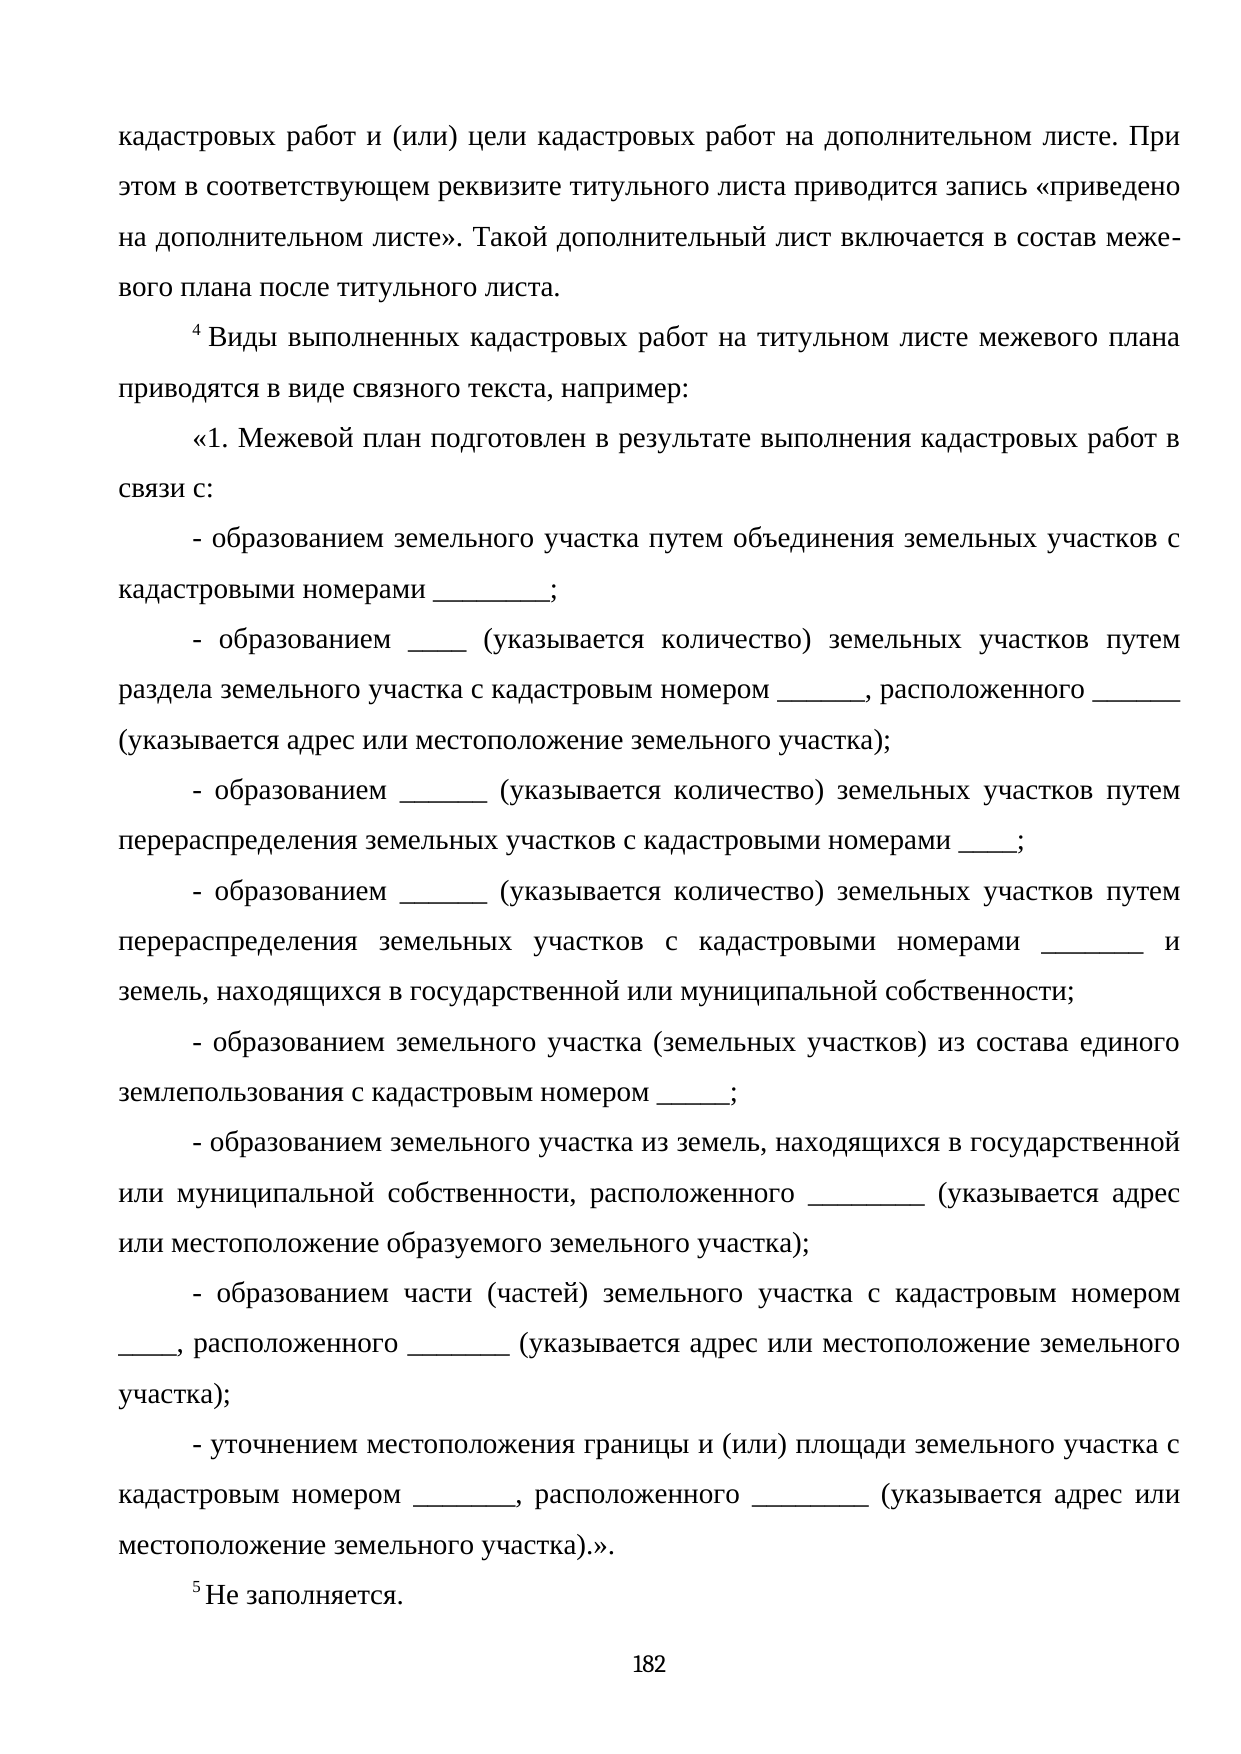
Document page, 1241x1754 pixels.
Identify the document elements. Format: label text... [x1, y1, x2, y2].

text «1. Межевой план подготовлен в результате выполнения кадастровых работ в связи с: [118, 420, 1181, 504]
text - образованием части (частей) земельного участка с кадастровым номером ____, расположенного _______ (указывается адрес или местоположение земельного участка); [118, 1275, 1181, 1409]
text - образованием ____ (указывается количество) земельных участков путем раздела земельного участка с кадастровым номером ______, расположенного ______ (указывается адрес или местоположение земельного участка); [118, 621, 1181, 755]
text - образованием ______ (указывается количество) земельных участков путем перераспределения земельных участков с кадастровыми номерами ____; [118, 772, 1181, 856]
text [118, 118, 1181, 303]
text 4 Виды выполненных кадастровых работ на титульном листе межевого плана приводятся в виде связного текста, например: [118, 319, 1181, 403]
text 5 Не заполняется. [118, 1577, 1181, 1611]
text - образованием земельного участка (земельных участков) из состава единого землепользования с кадастровым номером _____; [118, 1024, 1181, 1108]
text - образованием земельного участка из земель, находящихся в государственной или муниципальной собственности, расположенного ________ (указывается адрес или местоположение образуемого земельного участка); [118, 1124, 1181, 1258]
text - образованием земельного участка путем объединения земельных участков с кадастровыми номерами ________; [118, 521, 1181, 604]
text - образованием ______ (указывается количество) земельных участков путем перераспределения земельных участков с кадастровыми номерами _______ и земель, находящихся в государственной или муниципальной собственности; [118, 873, 1181, 1007]
text - уточнением местоположения границы и (или) площади земельного участка с кадастровым номером _______, расположенного ________ (указывается адрес или местоположение земельного участка).». [118, 1426, 1181, 1560]
